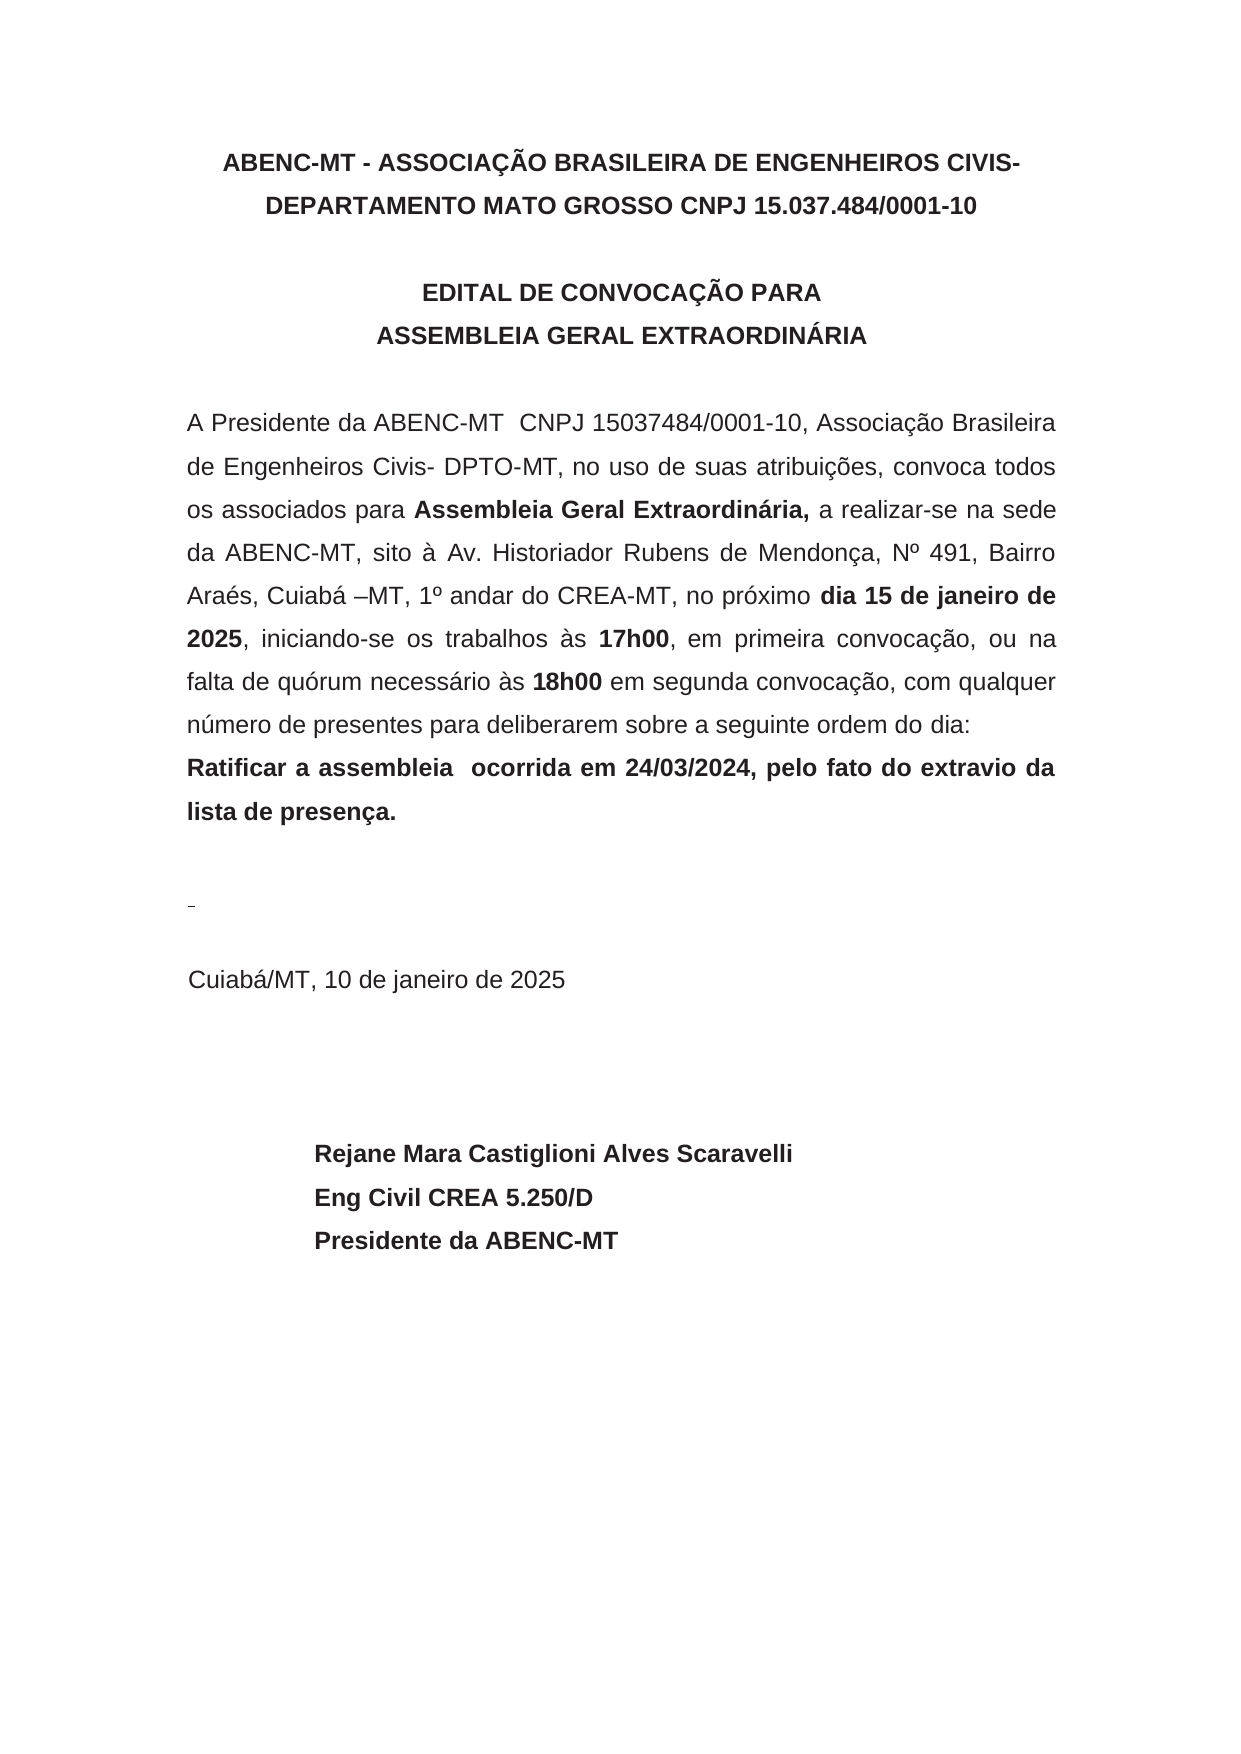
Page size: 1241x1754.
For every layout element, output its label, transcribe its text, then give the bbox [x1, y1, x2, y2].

text Presidente da ABENC-MT [314, 1226, 930, 1254]
text Eng Civil CREA 5.250/D [314, 1183, 930, 1211]
text EDITAL DE CONVOCAÇÃO PARA [185, 278, 1058, 307]
text Ratificar a assembleia ocorrida em 24/03/2024, pelo fato do extravio da lista de presença. [187, 753, 1057, 825]
text ABENC-MT - ASSOCIAÇÃO BRASILEIRA DE ENGENHEIROS CIVIS-DEPARTAMENTO MATO GROSSO CNPJ 15.037.484/0001-10 [185, 148, 1058, 219]
text A Presidente da ABENC-MT CNPJ 15037484/0001-10, Associação Brasileira de Engenheiros Civis- DPTO-MT, no uso de suas atribuições, convoca todos os associados para Assembleia Geral Extraordinária, a realizar-se na sede da ABENC-MT, sito à Av. Historiador Rubens de Mendonça, Nº 491, Bairro Araés, Cuiabá –MT, 1º andar do CREA-MT, no próximo dia 15 de janeiro de 2025, iniciando-se os trabalhos às 17h00, em primeira convocação, ou na falta de quórum necessário às 18h00 em segunda convocação, com qualquer número de presentes para deliberarem sobre a seguinte ordem do dia: [187, 408, 1057, 739]
text Cuiabá/MT, 10 de janeiro de 2025 [188, 965, 1063, 994]
text Rejane Mara Castiglioni Alves Scaravelli [314, 1139, 930, 1168]
text ASSEMBLEIA GERAL EXTRAORDINÁRIA [185, 321, 1058, 350]
